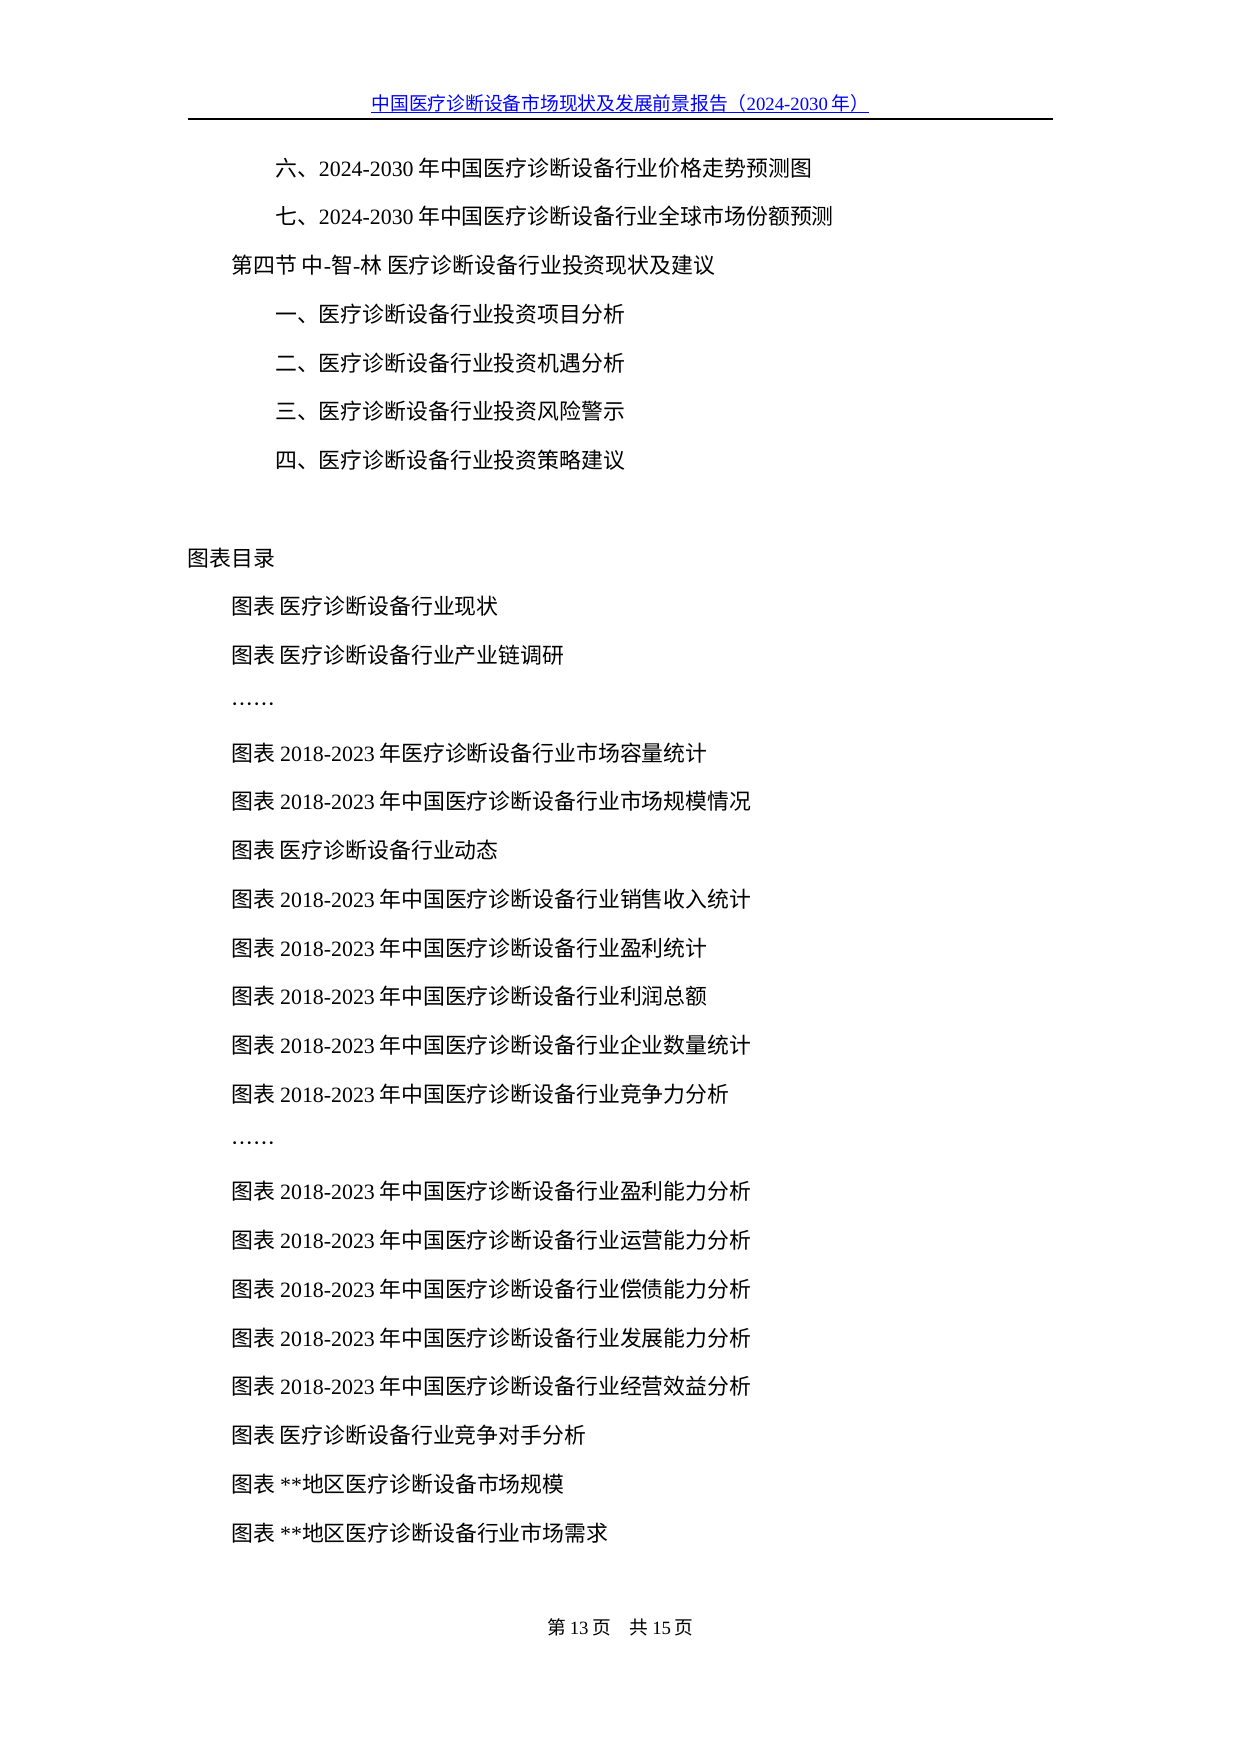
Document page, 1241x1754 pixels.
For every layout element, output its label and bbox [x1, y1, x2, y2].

text [187, 150, 1053, 1548]
